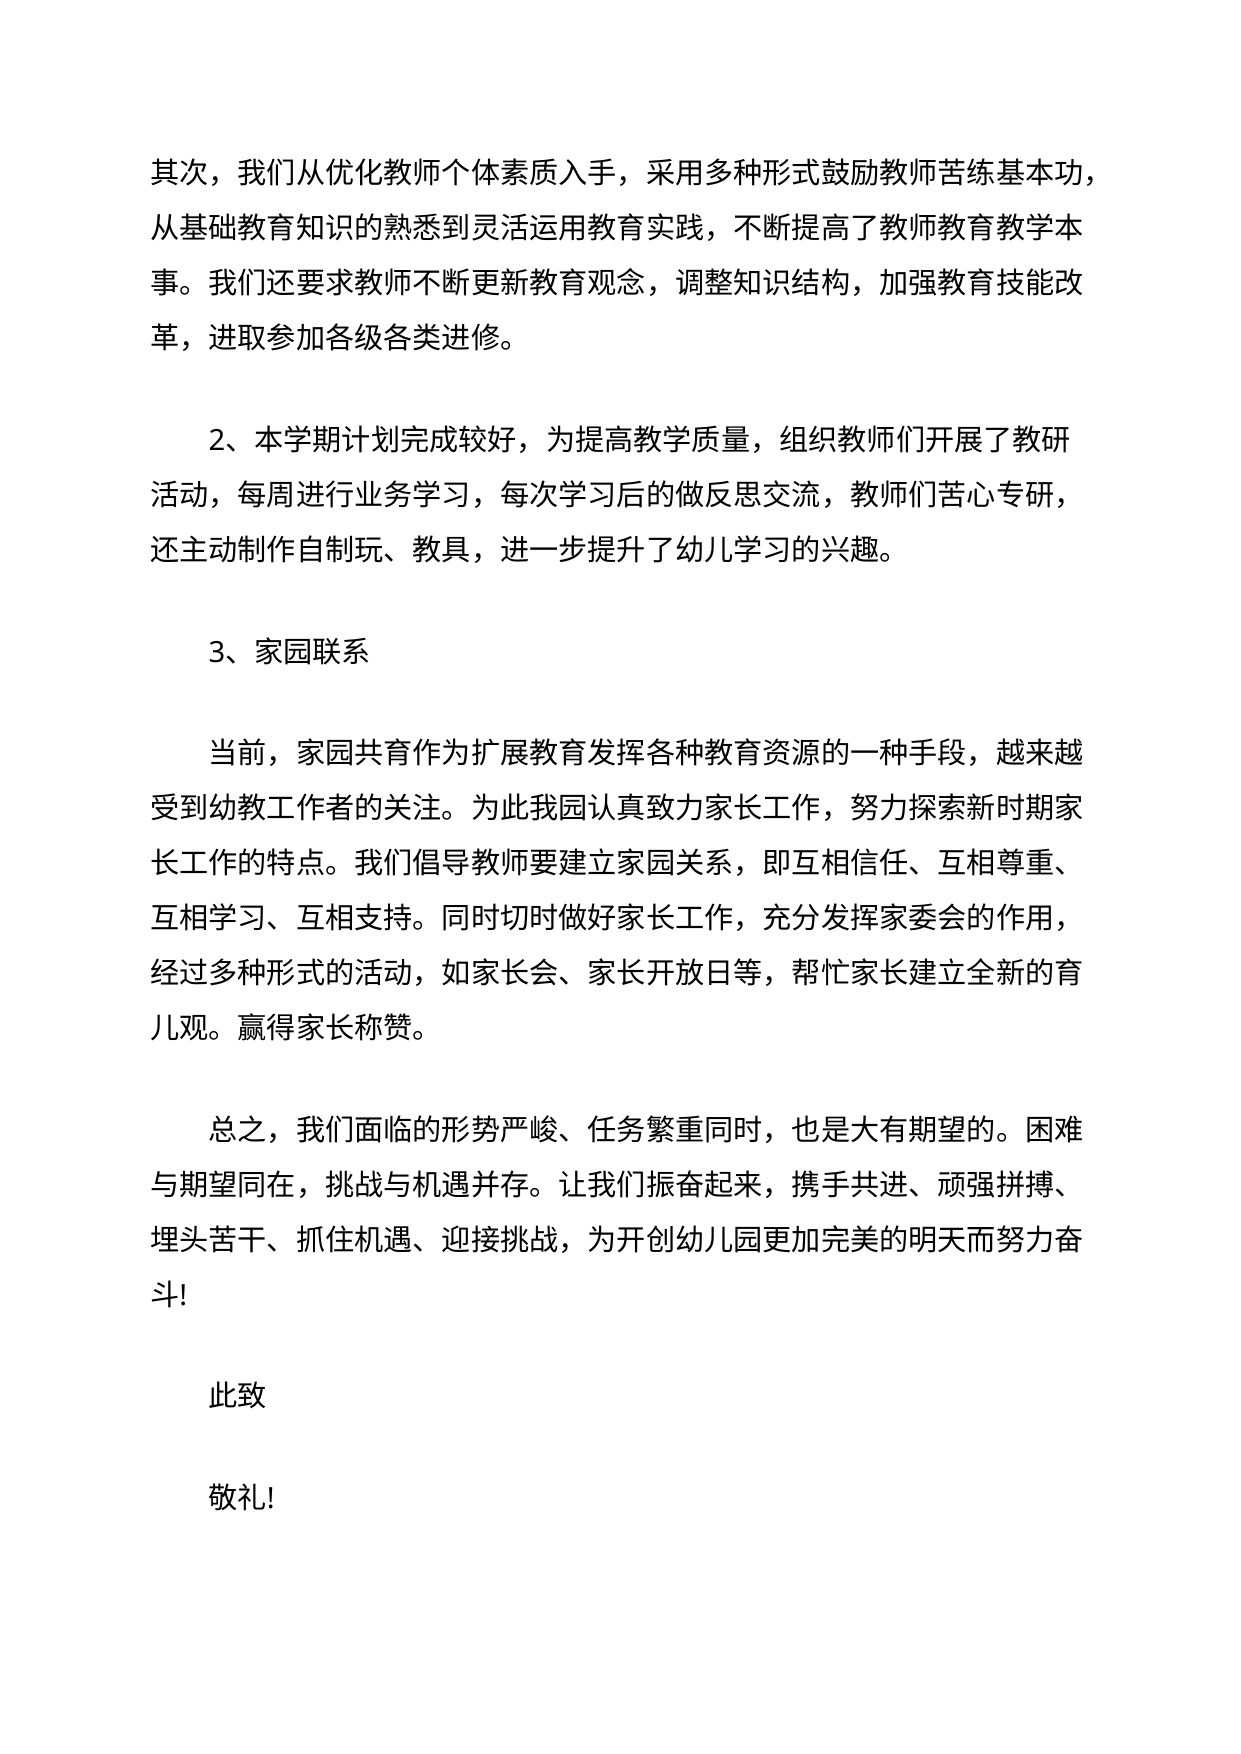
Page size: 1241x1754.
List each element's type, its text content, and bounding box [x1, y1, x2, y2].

text 此致 [150, 1373, 1090, 1415]
text 敬礼! [150, 1475, 1090, 1517]
text 3、家园联系 [150, 628, 1090, 671]
text 总之，我们面临的形势严峻、任务繁重同时，也是大有期望的。困难与期望同在，挑战与机遇并存。让我们振奋起来，携手共进、顽强拼搏、埋头苦干、抓住机遇、迎接挑战，为开创幼儿园更加完美的明天而努力奋斗! [150, 1106, 1090, 1313]
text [150, 150, 1090, 357]
text 2、本学期计划完成较好，为提高教学质量，组织教师们开展了教研活动，每周进行业务学习，每次学习后的做反思交流，教师们苦心专研，还主动制作自制玩、教具，进一步提升了幼儿学习的兴趣。 [150, 416, 1090, 569]
text 当前，家园共育作为扩展教育发挥各种教育资源的一种手段，越来越受到幼教工作者的关注。为此我园认真致力家长工作，努力探索新时期家长工作的特点。我们倡导教师要建立家园关系，即互相信任、互相尊重、互相学习、互相支持。同时切时做好家长工作，充分发挥家委会的作用，经过多种形式的活动，如家长会、家长开放日等，帮忙家长建立全新的育儿观。赢得家长称赞。 [150, 730, 1090, 1047]
